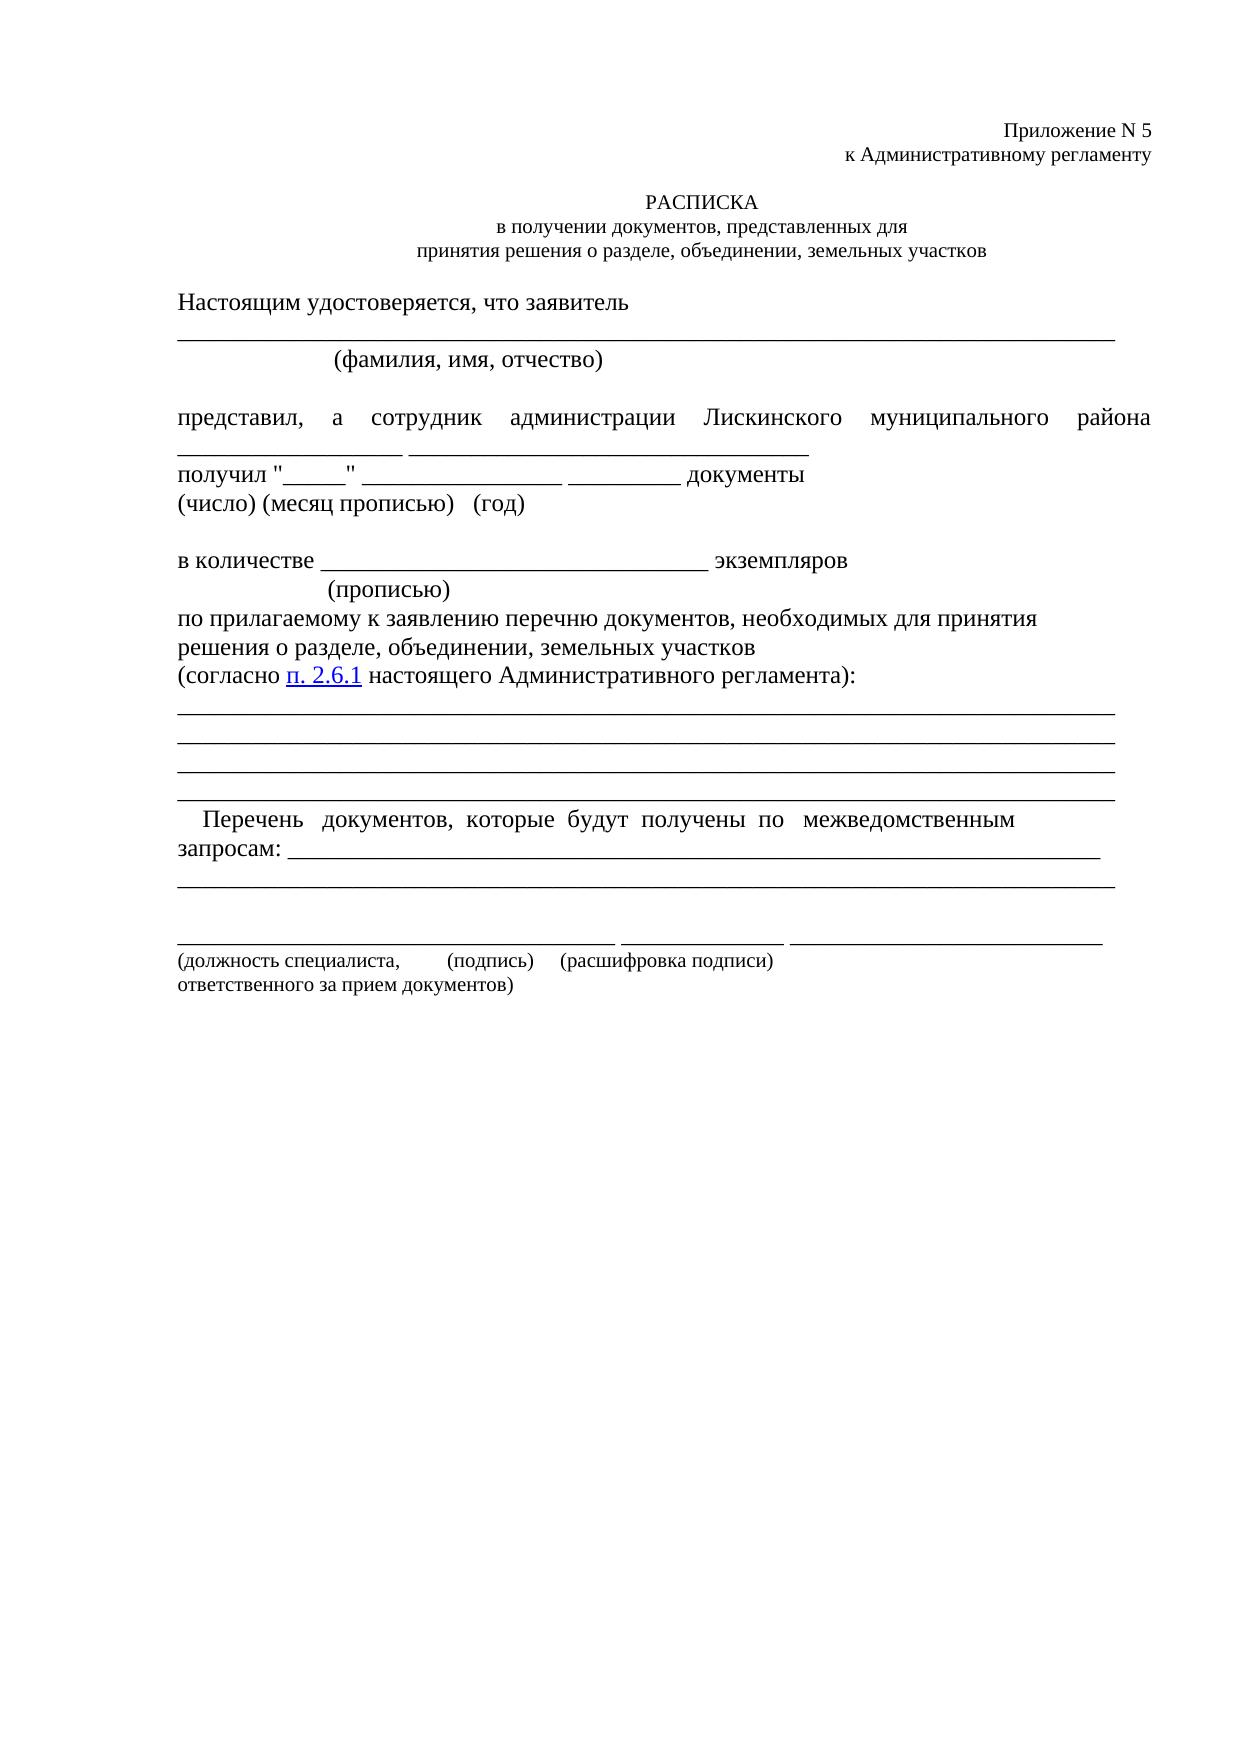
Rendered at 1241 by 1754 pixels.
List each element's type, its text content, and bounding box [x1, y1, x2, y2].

text ___________________________________________________________________________ [177, 689, 1152, 718]
text (число) (месяц прописью) (год) [177, 488, 1152, 517]
text (прописью) [177, 574, 1152, 603]
text (должность специалиста, (подпись) (расшифровка подписи) [177, 948, 1152, 972]
text в количестве _______________________________ экземпляров [177, 545, 1152, 574]
text представил, а сотрудник администрации Лискинского муниципального района __________________ ________________________________ [177, 402, 1152, 459]
text Настоящим удостоверяется, что заявитель [177, 287, 1152, 315]
text (согласно п. 2.6.1 настоящего Административного регламента): [177, 660, 1152, 689]
text решения о разделе, объединении, земельных участков [177, 632, 1152, 660]
text ___________________________________________________________________________ [177, 775, 1152, 804]
text по прилагаемому к заявлению перечню документов, необходимых для принятия [177, 603, 1152, 632]
text к Административному регламенту [177, 142, 1152, 166]
text РАСПИСКА [177, 190, 1152, 214]
text ___________________________________________________________________________ [177, 315, 1152, 344]
text ___________________________________________________________________________ [177, 862, 1152, 890]
text ___________________________________________________________________________ [177, 747, 1152, 775]
text ___________________________________________________________________________ [177, 718, 1152, 747]
text (фамилия, имя, отчество) [177, 344, 1152, 373]
text ___________________________________ _____________ _________________________ [177, 919, 1152, 948]
text Перечень документов, которые будут получены по межведомственным [177, 804, 1152, 833]
text ответственного за прием документов) [177, 972, 1152, 996]
text получил "_____" ________________ _________ документы [177, 459, 1152, 488]
text Приложение N 5 [177, 118, 1152, 142]
text в получении документов, представленных для [177, 214, 1152, 238]
text принятия решения о разделе, объединении, земельных участков [177, 238, 1152, 262]
text запросам: _________________________________________________________________ [177, 833, 1152, 862]
